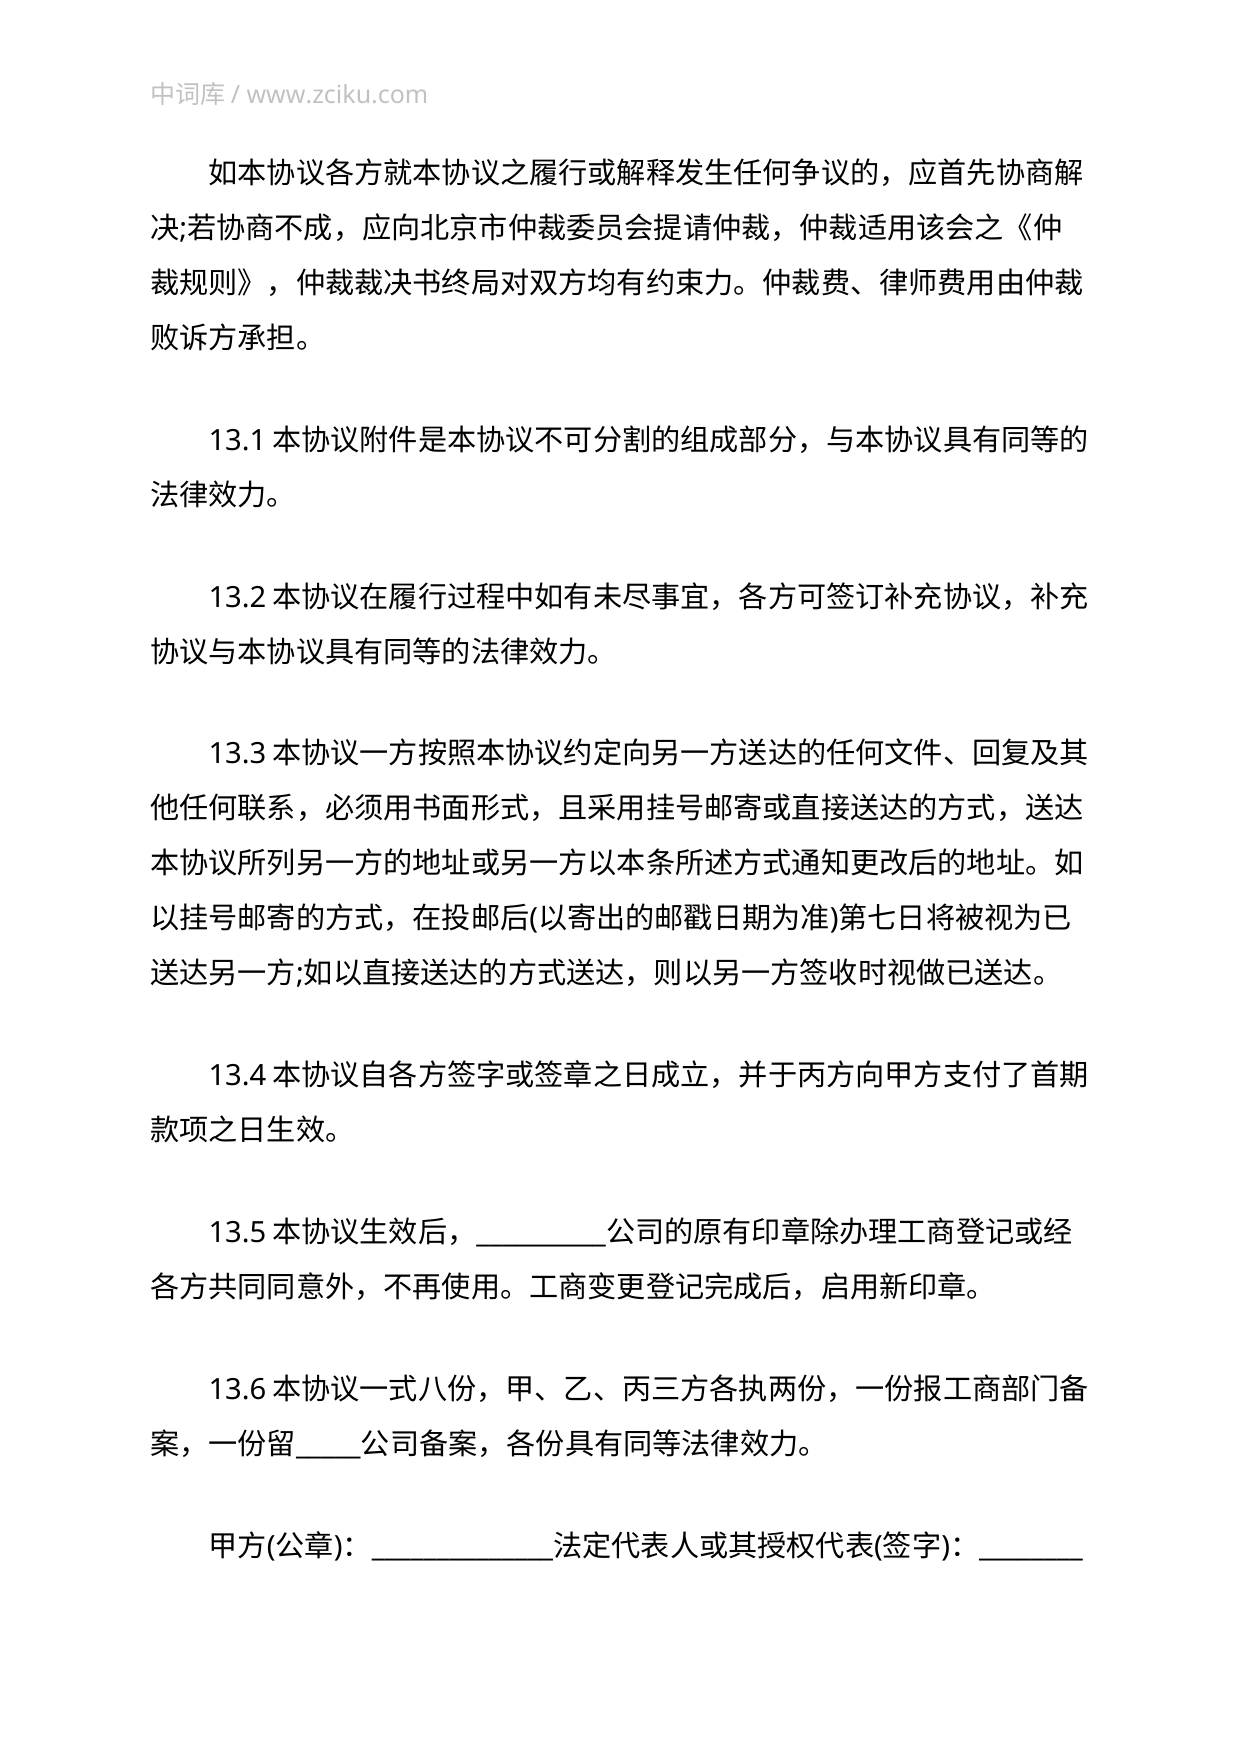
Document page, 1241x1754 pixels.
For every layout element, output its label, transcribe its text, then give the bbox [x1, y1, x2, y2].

text 如本协议各方就本协议之履行或解释发生任何争议的，应首先协商解决;若协商不成，应向北京市仲裁委员会提请仲裁，仲裁适用该会之《仲裁规则》，仲裁裁决书终局对双方均有约束力。仲裁费、律师费用由仲裁败诉方承担。 [150, 150, 1090, 357]
text 13.6本协议一式八份，甲、乙、丙三方各执两份，一份报工商部门备案，一份留_____公司备案，各份具有同等法律效力。 [150, 1365, 1090, 1463]
text 13.2本协议在履行过程中如有未尽事宜，各方可签订补充协议，补充协议与本协议具有同等的法律效力。 [150, 573, 1090, 671]
text 13.4本协议自各方签字或签章之日成立，并于丙方向甲方支付了首期款项之日生效。 [150, 1052, 1090, 1149]
text 13.5本协议生效后，__________公司的原有印章除办理工商登记或经各方共同同意外，不再使用。工商变更登记完成后，启用新印章。 [150, 1209, 1090, 1306]
text 13.1本协议附件是本协议不可分割的组成部分，与本协议具有同等的法律效力。 [150, 417, 1090, 514]
text 13.3本协议一方按照本协议约定向另一方送达的任何文件、回复及其他任何联系，必须用书面形式，且采用挂号邮寄或直接送达的方式，送达本协议所列另一方的地址或另一方以本条所述方式通知更改后的地址。如以挂号邮寄的方式，在投邮后(以寄出的邮戳日期为准)第七日将被视为已送达另一方;如以直接送达的方式送达，则以另一方签收时视做已送达。 [150, 730, 1090, 992]
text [150, 1522, 1090, 1565]
